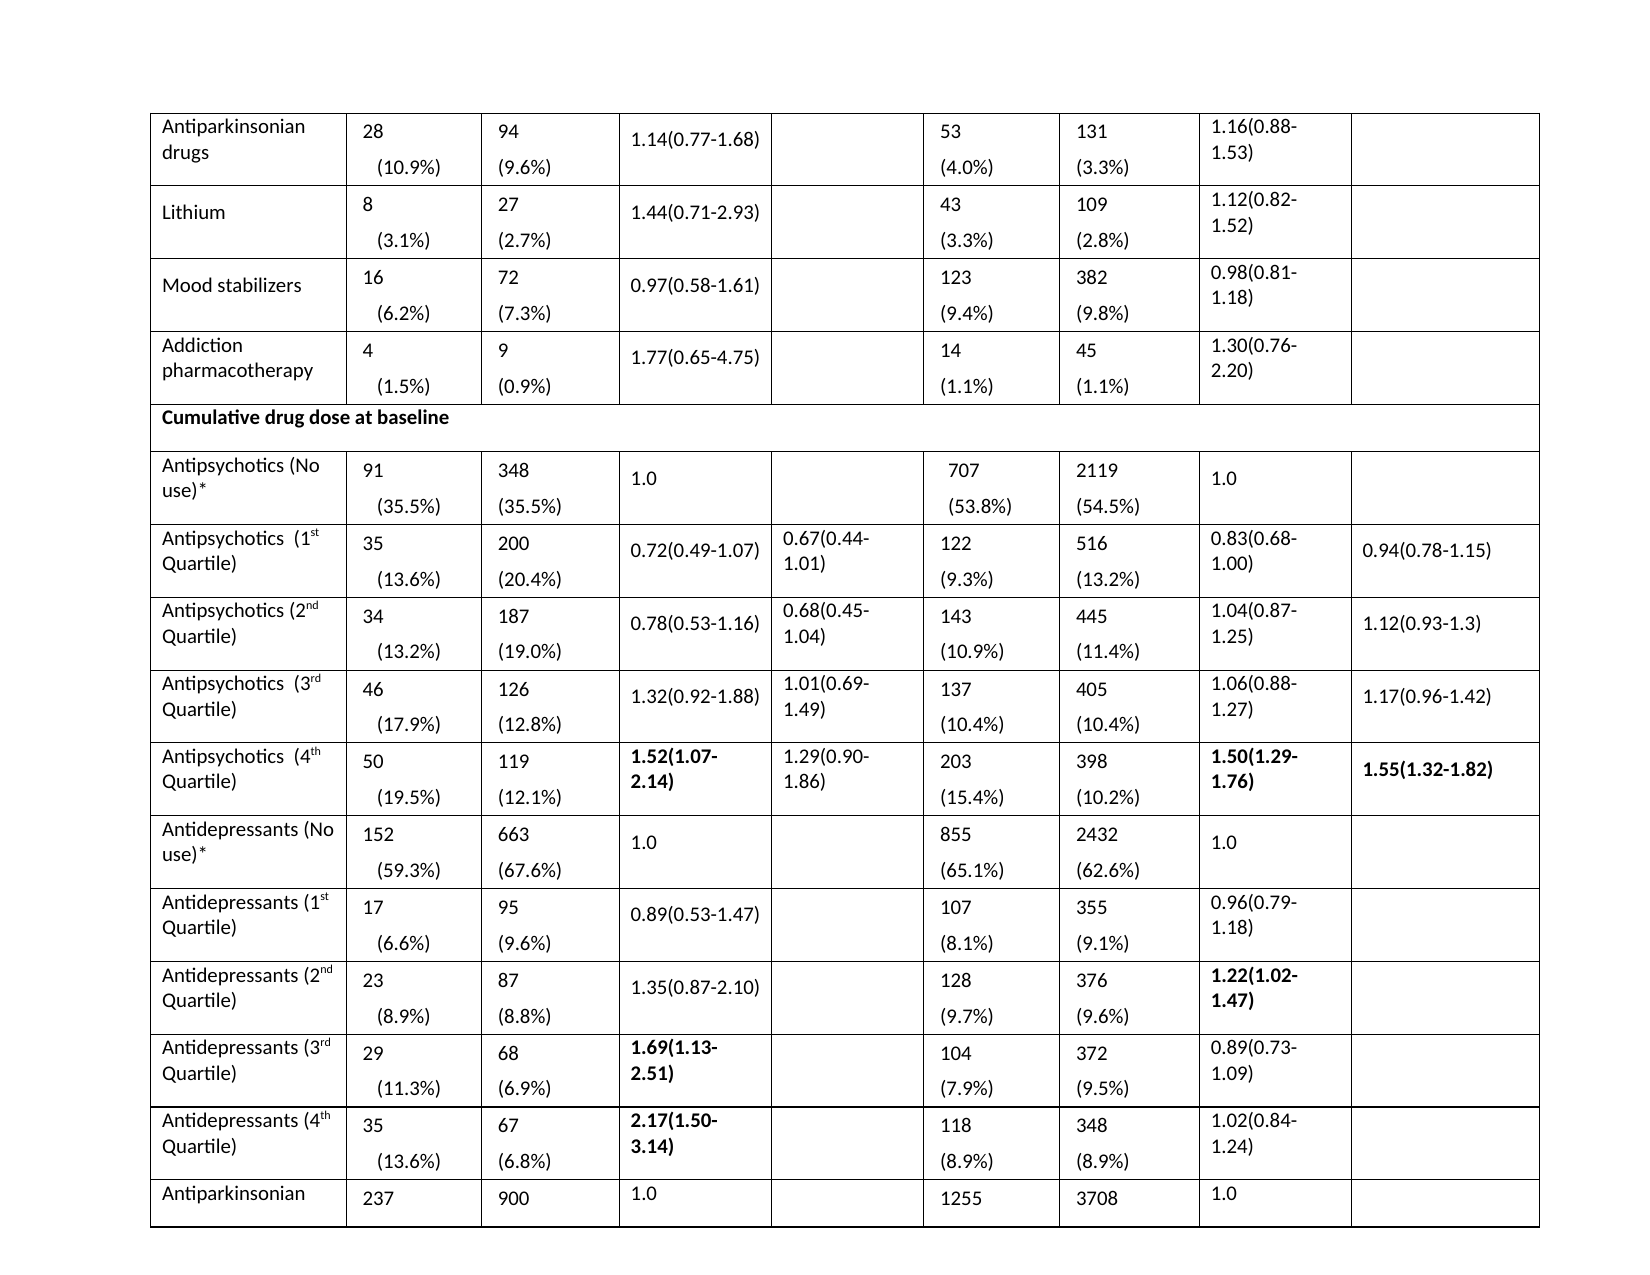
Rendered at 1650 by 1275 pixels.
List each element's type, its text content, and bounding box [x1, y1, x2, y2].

table_cell [1060, 598, 1199, 669]
table_cell Lithium [151, 186, 346, 258]
table_cell [772, 259, 923, 331]
table_cell [482, 671, 619, 742]
table_cell 1.0 [620, 452, 771, 524]
table_cell Antipsychotics (1st Quartile) [151, 525, 346, 597]
table_cell [1352, 1108, 1539, 1179]
table_cell [482, 743, 619, 815]
table_cell [347, 259, 481, 331]
table_cell [1060, 743, 1199, 815]
table_cell [347, 452, 481, 524]
table_cell [1060, 962, 1199, 1033]
table_cell [1352, 332, 1539, 404]
table_cell [772, 332, 923, 404]
table_cell 1.0 [1200, 1180, 1351, 1226]
table_cell 1.55(1.32-1.82) [1352, 743, 1539, 815]
table_cell Antipsychotics (4th Quartile) [151, 743, 346, 815]
table_cell 0.98(0.81-1.18) [1200, 259, 1351, 331]
table_cell [924, 1108, 1059, 1179]
table_cell Antidepressants (4th Quartile) [151, 1108, 346, 1179]
table_cell [1060, 186, 1199, 258]
table_cell 0.67(0.44-1.01) [772, 525, 923, 597]
table_cell [772, 889, 923, 961]
table_cell Antidepressants (No use)* [151, 816, 346, 888]
table_cell 1.16(0.88-1.53) [1200, 114, 1351, 185]
table_cell 1.0 [1200, 816, 1351, 888]
table_cell 1.32(0.92-1.88) [620, 671, 771, 742]
table_cell [924, 452, 1059, 524]
table_cell Antidepressants (2nd Quartile) [151, 962, 346, 1033]
table_cell 1.29(0.90-1.86) [772, 743, 923, 815]
table_cell [482, 598, 619, 669]
table_cell 1.06(0.88-1.27) [1200, 671, 1351, 742]
table_cell [482, 962, 619, 1033]
table_cell 1.04(0.87-1.25) [1200, 598, 1351, 669]
table_cell [1352, 1180, 1539, 1226]
table_cell 2.17(1.50-3.14) [620, 1108, 771, 1179]
table_cell 1.0 [1200, 452, 1351, 524]
table_cell 0.89(0.53-1.47) [620, 889, 771, 961]
table_cell Antipsychotics (2nd Quartile) [151, 598, 346, 669]
table_cell [347, 525, 481, 597]
table_cell [347, 186, 481, 258]
table_cell [924, 1035, 1059, 1106]
table_cell 1.30(0.76-2.20) [1200, 332, 1351, 404]
table_cell [1060, 114, 1199, 185]
table_cell [1352, 1035, 1539, 1106]
table_cell 1.12(0.93-1.3) [1352, 598, 1539, 669]
table_cell [924, 259, 1059, 331]
table_cell [1352, 962, 1539, 1033]
table_cell [482, 452, 619, 524]
table_cell 1.02(0.84-1.24) [1200, 1108, 1351, 1179]
table_cell [482, 1035, 619, 1106]
table_cell Cumulative drug dose at baseline [151, 405, 1539, 451]
table_cell [924, 525, 1059, 597]
table_cell [772, 962, 923, 1033]
table_cell [1060, 1108, 1199, 1179]
table_cell [772, 1035, 923, 1106]
table_cell 0.94(0.78-1.15) [1352, 525, 1539, 597]
table_cell [772, 186, 923, 258]
table_cell [924, 743, 1059, 815]
table_cell Antipsychotics (3rd Quartile) [151, 671, 346, 742]
table_cell 1.44(0.71-2.93) [620, 186, 771, 258]
table_cell [347, 1180, 481, 1226]
table_cell Mood stabilizers [151, 259, 346, 331]
table_cell [772, 114, 923, 185]
table_cell [347, 889, 481, 961]
table_cell [1352, 186, 1539, 258]
table_cell [1060, 889, 1199, 961]
table_cell 1.0 [620, 1180, 771, 1226]
table_cell [924, 671, 1059, 742]
table_cell [1060, 525, 1199, 597]
table_cell [482, 259, 619, 331]
table_cell [482, 186, 619, 258]
table_cell [924, 962, 1059, 1033]
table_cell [151, 1180, 346, 1226]
table_cell [482, 332, 619, 404]
table_cell [482, 525, 619, 597]
table_cell [347, 114, 481, 185]
table_cell [924, 889, 1059, 961]
table_cell [482, 889, 619, 961]
table_cell Addiction pharmacotherapy [151, 332, 346, 404]
table_cell 1.14(0.77-1.68) [620, 114, 771, 185]
table_cell [772, 816, 923, 888]
table_cell [347, 671, 481, 742]
table_cell 1.17(0.96-1.42) [1352, 671, 1539, 742]
table_cell [1352, 114, 1539, 185]
table_cell [1060, 671, 1199, 742]
table_cell 0.83(0.68-1.00) [1200, 525, 1351, 597]
table_cell 1.52(1.07-2.14) [620, 743, 771, 815]
table_cell [924, 816, 1059, 888]
table_cell 0.72(0.49-1.07) [620, 525, 771, 597]
table_cell [1352, 816, 1539, 888]
table_cell Antidepressants (3rd Quartile) [151, 1035, 346, 1106]
table_cell [482, 1108, 619, 1179]
table_cell Antipsychotics (No use)* [151, 452, 346, 524]
table_cell 0.78(0.53-1.16) [620, 598, 771, 669]
table_cell [482, 114, 619, 185]
table_cell 1.0 [620, 816, 771, 888]
table_cell [1060, 259, 1199, 331]
table_cell 1.22(1.02-1.47) [1200, 962, 1351, 1033]
table_cell [1060, 1180, 1199, 1226]
table_cell [347, 816, 481, 888]
table_cell [482, 1180, 619, 1226]
table_cell 1.50(1.29-1.76) [1200, 743, 1351, 815]
table_cell Antiparkinsonian drugs [151, 114, 346, 185]
table_cell [347, 1108, 481, 1179]
table_cell [1060, 332, 1199, 404]
table_cell [924, 114, 1059, 185]
table_cell [1060, 816, 1199, 888]
table_cell [924, 186, 1059, 258]
table_cell [347, 598, 481, 669]
table_cell [347, 743, 481, 815]
table_cell 1.01(0.69-1.49) [772, 671, 923, 742]
table_cell [347, 1035, 481, 1106]
table_cell [1352, 452, 1539, 524]
table_cell 1.12(0.82-1.52) [1200, 186, 1351, 258]
table_cell 1.35(0.87-2.10) [620, 962, 771, 1033]
table_cell 0.96(0.79-1.18) [1200, 889, 1351, 961]
table_cell 0.89(0.73-1.09) [1200, 1035, 1351, 1106]
table_cell [924, 332, 1059, 404]
table_cell [1060, 1035, 1199, 1106]
table_cell Antidepressants (1st Quartile) [151, 889, 346, 961]
table_cell [924, 598, 1059, 669]
table_cell [1352, 259, 1539, 331]
table_cell [772, 452, 923, 524]
table_cell [924, 1180, 1059, 1226]
table_cell [1352, 889, 1539, 961]
table_cell 1.77(0.65-4.75) [620, 332, 771, 404]
table_cell 1.69(1.13-2.51) [620, 1035, 771, 1106]
table_cell [347, 962, 481, 1033]
table_cell [772, 1108, 923, 1179]
table_cell 0.68(0.45-1.04) [772, 598, 923, 669]
table_cell 0.97(0.58-1.61) [620, 259, 771, 331]
table_cell [1060, 452, 1199, 524]
table_cell [482, 816, 619, 888]
table_cell [772, 1180, 923, 1226]
table_cell [347, 332, 481, 404]
